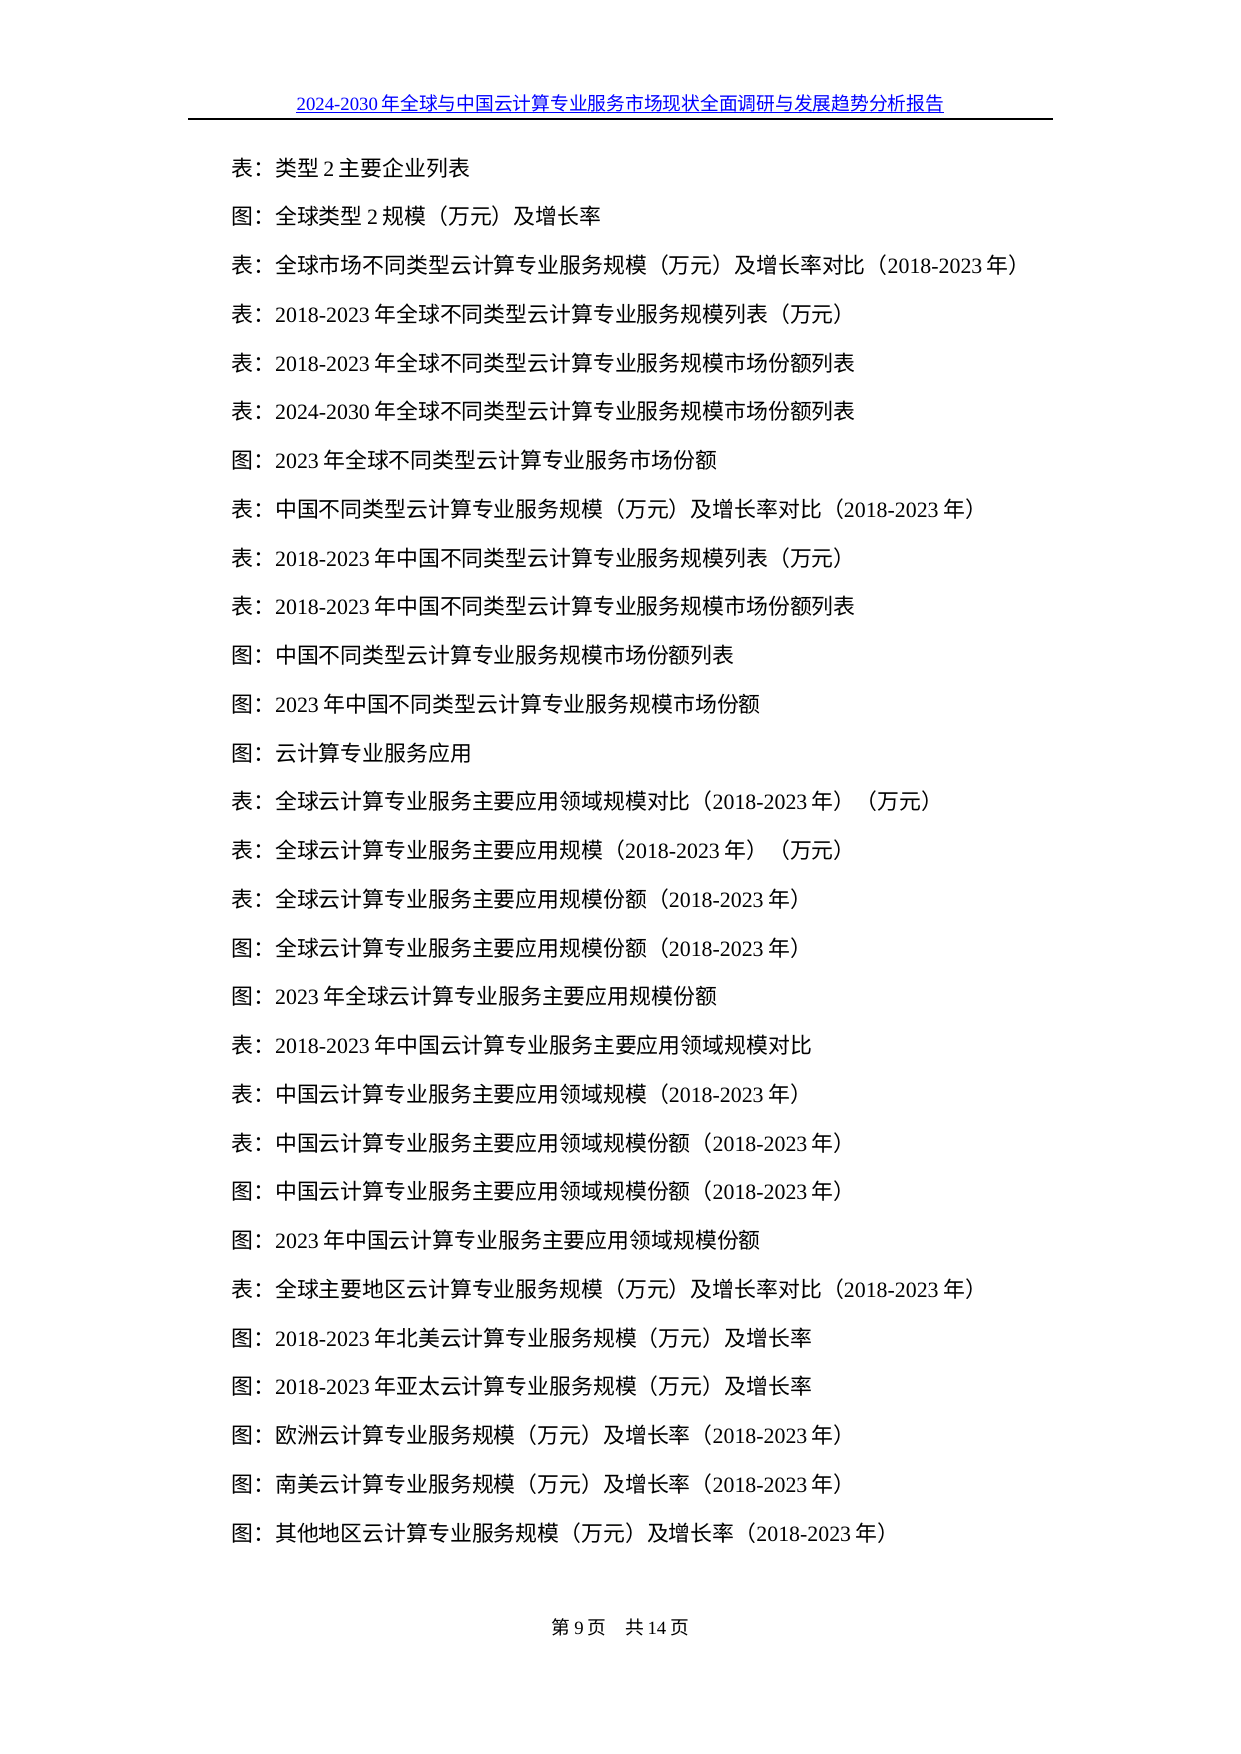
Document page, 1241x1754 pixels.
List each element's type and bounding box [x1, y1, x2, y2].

text [187, 150, 1053, 1548]
